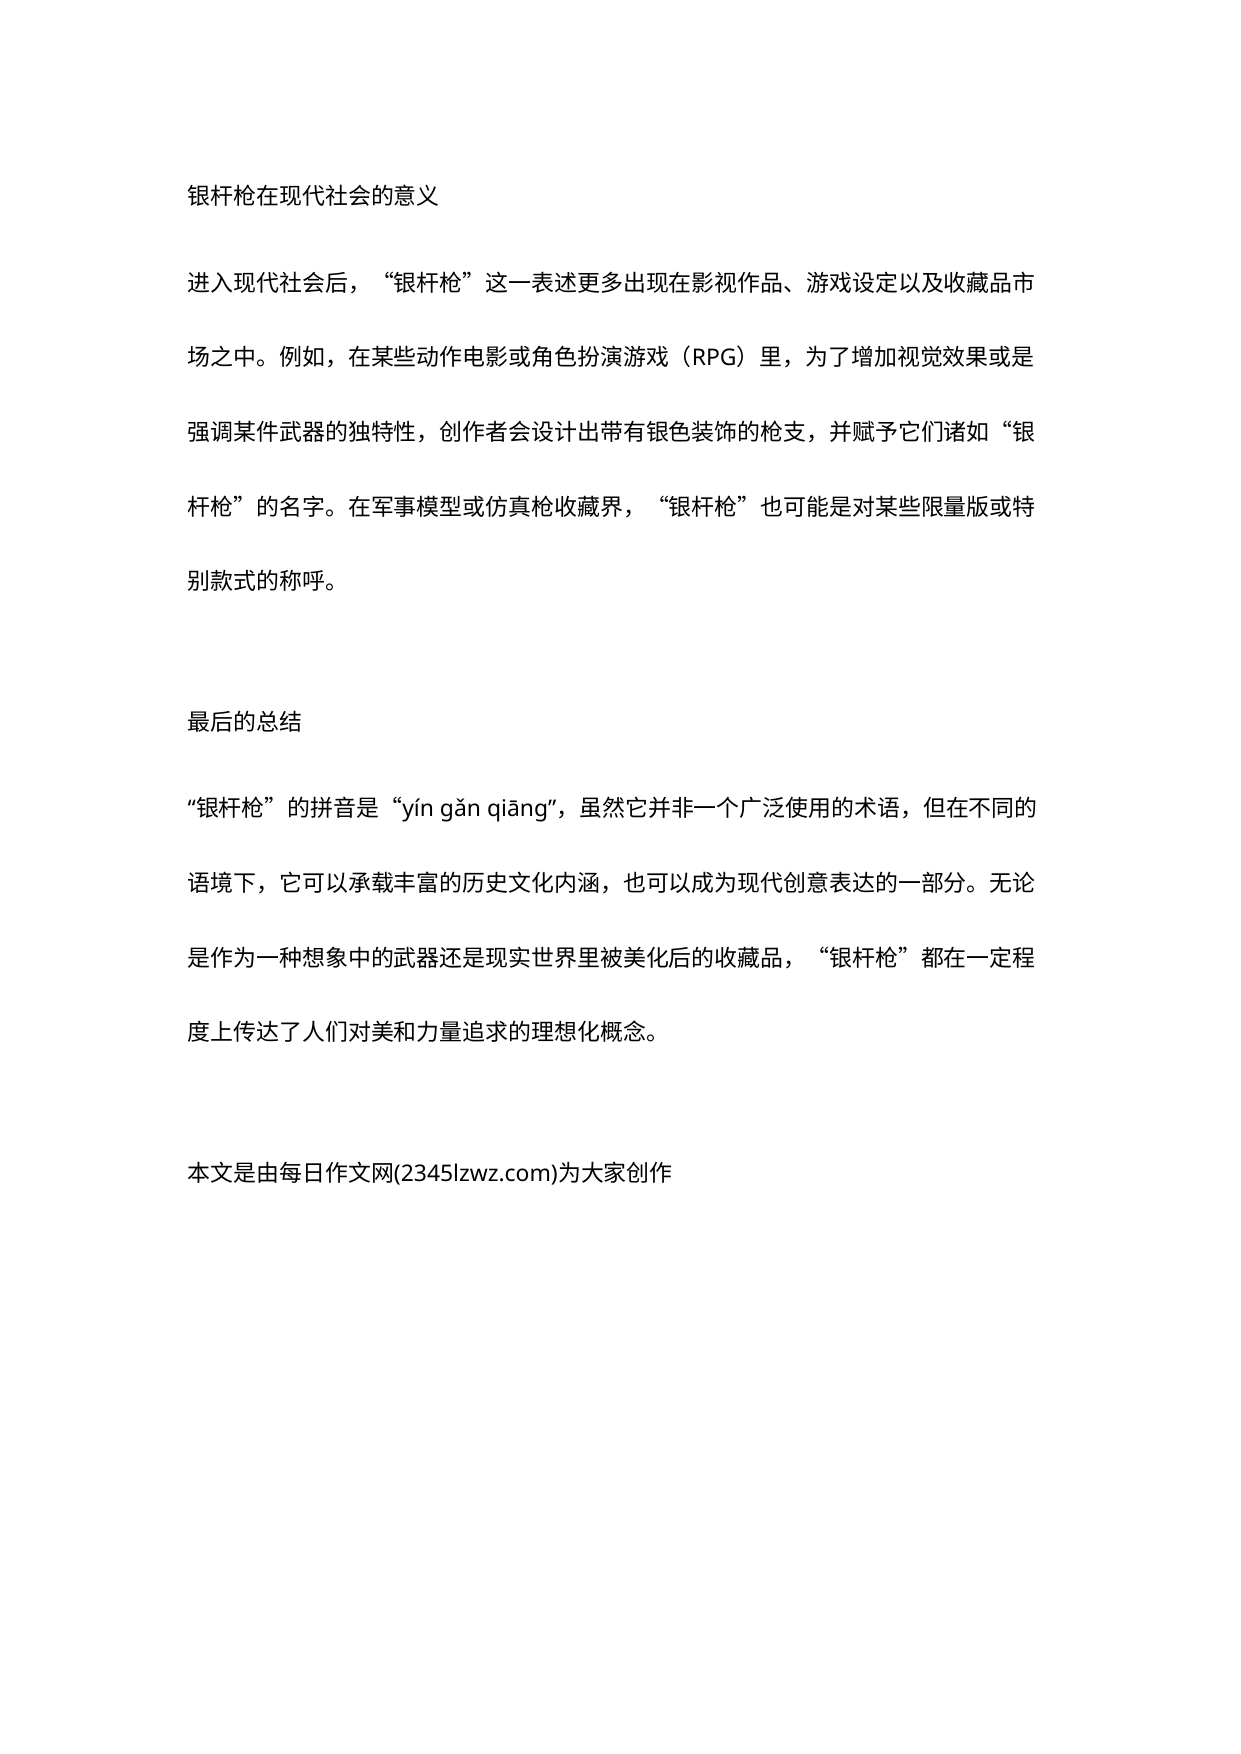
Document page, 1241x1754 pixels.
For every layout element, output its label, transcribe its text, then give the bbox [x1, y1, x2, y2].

text “银杆枪”的拼音是“yín gǎn qiāng”，虽然它并非一个广泛使用的术语，但在不同的语境下，它可以承载丰富的历史文化内涵，也可以成为现代创意表达的一部分。无论是作为一种想象中的武器还是现实世界里被美化后的收藏品，“银杆枪”都在一定程度上传达了人们对美和力量追求的理想化概念。 [187, 774, 1053, 1063]
text 最后的总结 [187, 688, 1053, 753]
text 本文是由每日作文网(2345lzwz.com)为大家创作 [187, 1139, 1053, 1204]
text 银杆枪在现代社会的意义 [187, 162, 1053, 227]
text 进入现代社会后，“银杆枪”这一表述更多出现在影视作品、游戏设定以及收藏品市场之中。例如，在某些动作电影或角色扮演游戏（RPG）里，为了增加视觉效果或是强调某件武器的独特性，创作者会设计出带有银色装饰的枪支，并赋予它们诸如“银杆枪”的名字。在军事模型或仿真枪收藏界，“银杆枪”也可能是对某些限量版或特别款式的称呼。 [187, 248, 1053, 612]
